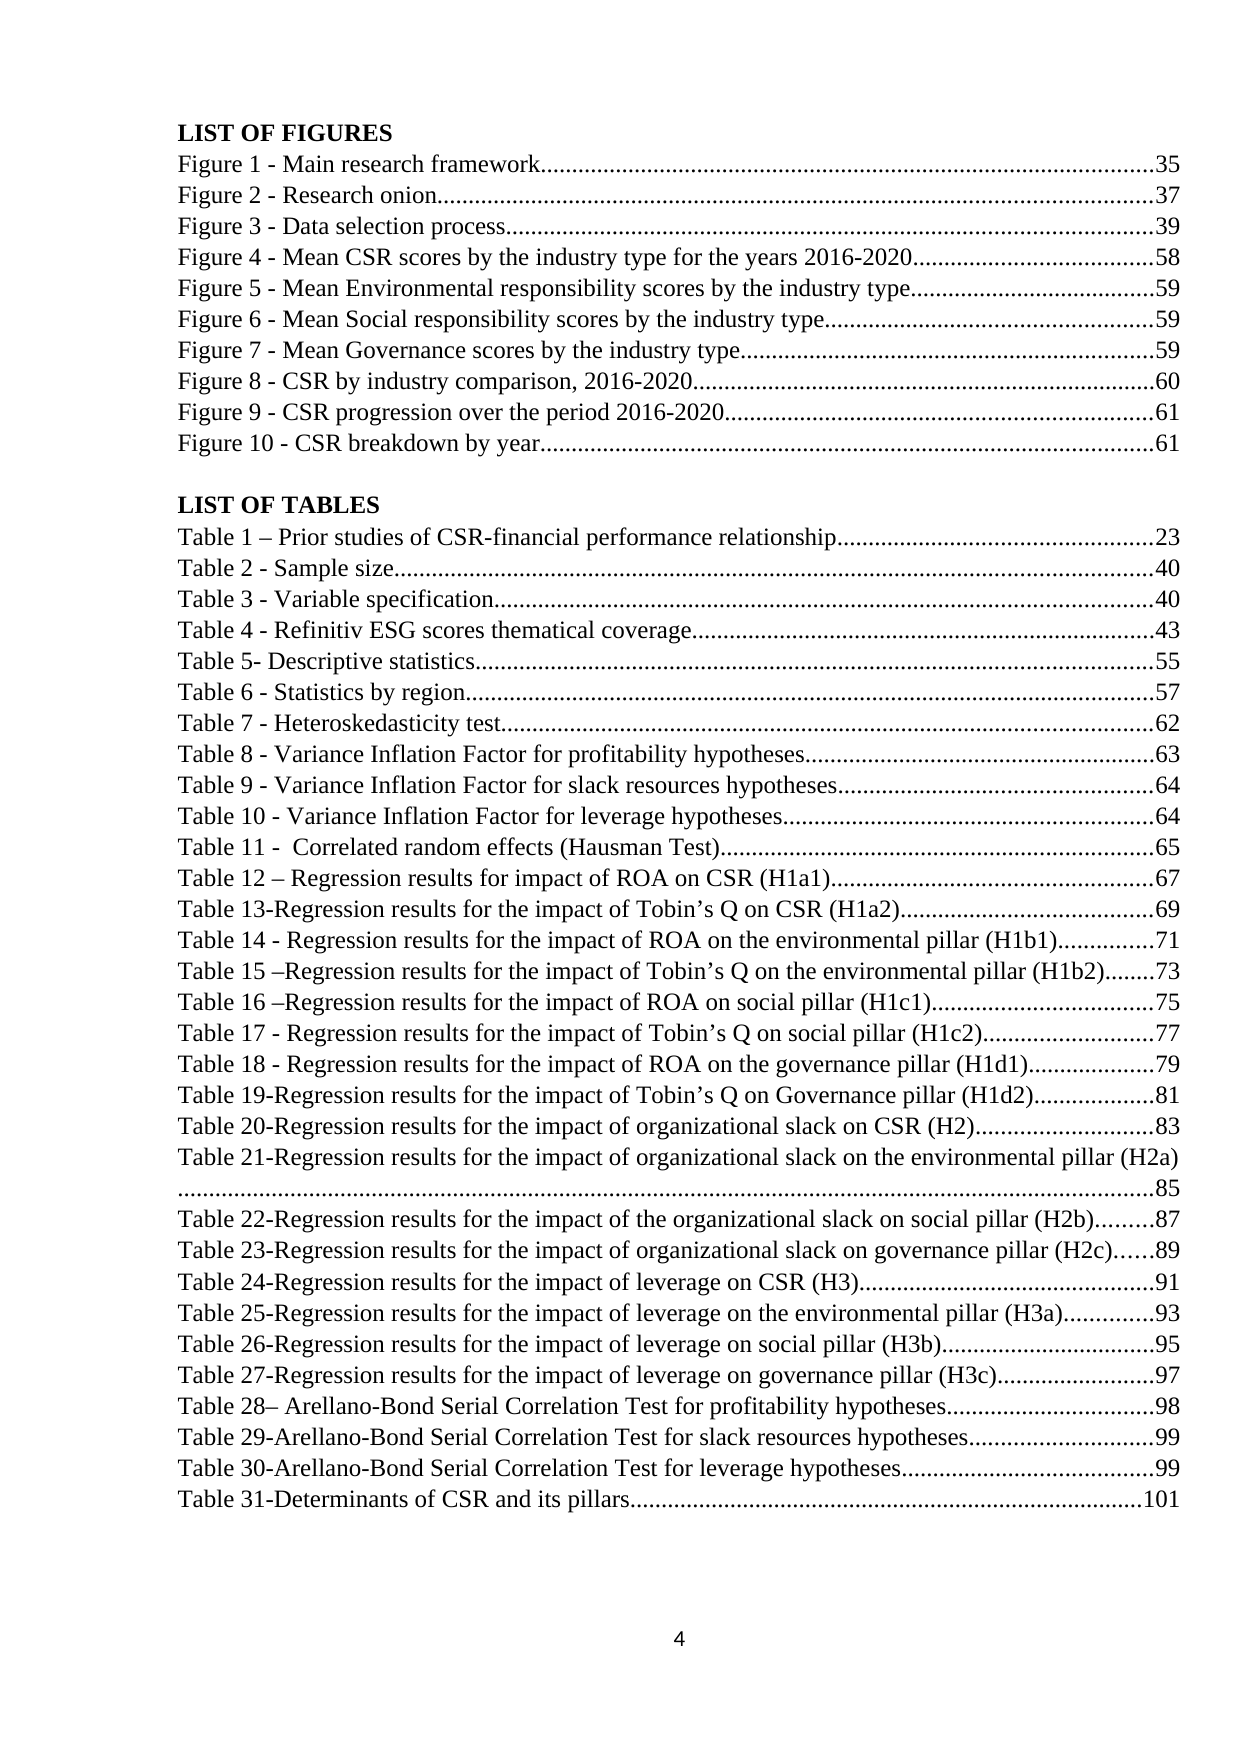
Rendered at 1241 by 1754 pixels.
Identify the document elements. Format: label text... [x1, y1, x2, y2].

text Table 14 - Regression results for the impact of ROA on the environmental pillar (H1b1) 71 [177, 925, 1181, 954]
text Table 28– Arellano-Bond Serial Correlation Test for profitability hypotheses 98 [177, 1391, 1181, 1419]
text Table 21-Regression results for the impact of organizational slack on the environmental pillar (H2a) 85 [177, 1142, 1181, 1202]
text Table 31-Determinants of CSR and its pillars 101 [177, 1484, 1181, 1513]
text Table 22-Regression results for the impact of the organizational slack on social pillar (H2b) 87 [177, 1204, 1181, 1233]
text Figure 1 - Main research framework 35 [177, 149, 1181, 178]
text Figure 4 - Mean CSR scores by the industry type for the years 2016-2020 58 [177, 242, 1181, 271]
text Table 3 - Variable specification 40 [177, 584, 1181, 612]
text Figure 10 - CSR breakdown by year 61 [177, 428, 1181, 457]
text Table 25-Regression results for the impact of leverage on the environmental pillar (H3a) 93 [177, 1298, 1181, 1326]
text Table 9 - Variance Inflation Factor for slack resources hypotheses 64 [177, 770, 1181, 799]
text Figure 5 - Mean Environmental responsibility scores by the industry type 59 [177, 273, 1181, 302]
text Table 4 - Refinitiv ESG scores thematical coverage 43 [177, 615, 1181, 643]
text Table 11 - Correlated random effects (Hausman Test) 65 [177, 832, 1181, 861]
text Table 10 - Variance Inflation Factor for leverage hypotheses 64 [177, 801, 1181, 830]
text Table 1 – Prior studies of CSR-financial performance relationship 23 [177, 522, 1181, 550]
text Table 2 - Sample size 40 [177, 553, 1181, 581]
text Table 29-Arellano-Bond Serial Correlation Test for slack resources hypotheses 99 [177, 1422, 1181, 1451]
text Table 27-Regression results for the impact of leverage on governance pillar (H3c) 97 [177, 1360, 1181, 1388]
text Table 19-Regression results for the impact of Tobin’s Q on Governance pillar (H1d2) 81 [177, 1080, 1181, 1109]
text Table 30-Arellano-Bond Serial Correlation Test for leverage hypotheses 99 [177, 1453, 1181, 1482]
text LIST OF FIGURES [177, 118, 1181, 147]
text Table 6 - Statistics by region 57 [177, 677, 1181, 706]
text Table 26-Regression results for the impact of leverage on social pillar (H3b) 95 [177, 1329, 1181, 1357]
text Table 8 - Variance Inflation Factor for profitability hypotheses 63 [177, 739, 1181, 768]
text Table 12 – Regression results for impact of ROA on CSR (H1a1) 67 [177, 863, 1181, 892]
text Table 15 –Regression results for the impact of Tobin’s Q on the environmental pillar (H1b2) 73 [177, 956, 1181, 985]
text Figure 3 - Data selection process 39 [177, 211, 1181, 240]
text Figure 8 - CSR by industry comparison, 2016-2020 60 [177, 366, 1181, 395]
text Table 7 - Heteroskedasticity test 62 [177, 708, 1181, 737]
text Table 5- Descriptive statistics 55 [177, 646, 1181, 674]
text Figure 9 - CSR progression over the period 2016-2020 61 [177, 397, 1181, 426]
text Table 18 - Regression results for the impact of ROA on the governance pillar (H1d1) 79 [177, 1049, 1181, 1078]
text Figure 7 - Mean Governance scores by the industry type 59 [177, 335, 1181, 364]
text Table 23-Regression results for the impact of organizational slack on governance pillar (H2c) 89 [177, 1236, 1181, 1264]
text Table 13-Regression results for the impact of Tobin’s Q on CSR (H1a2) 69 [177, 894, 1181, 923]
text Table 20-Regression results for the impact of organizational slack on CSR (H2) 83 [177, 1111, 1181, 1140]
text Figure 6 - Mean Social responsibility scores by the industry type 59 [177, 304, 1181, 333]
text LIST OF TABLES [177, 491, 1181, 519]
text Table 16 –Regression results for the impact of ROA on social pillar (H1c1) 75 [177, 987, 1181, 1016]
text Figure 2 - Research onion 37 [177, 180, 1181, 209]
text Table 17 - Regression results for the impact of Tobin’s Q on social pillar (H1c2) 77 [177, 1018, 1181, 1047]
text Table 24-Regression results for the impact of leverage on CSR (H3) 91 [177, 1267, 1181, 1295]
